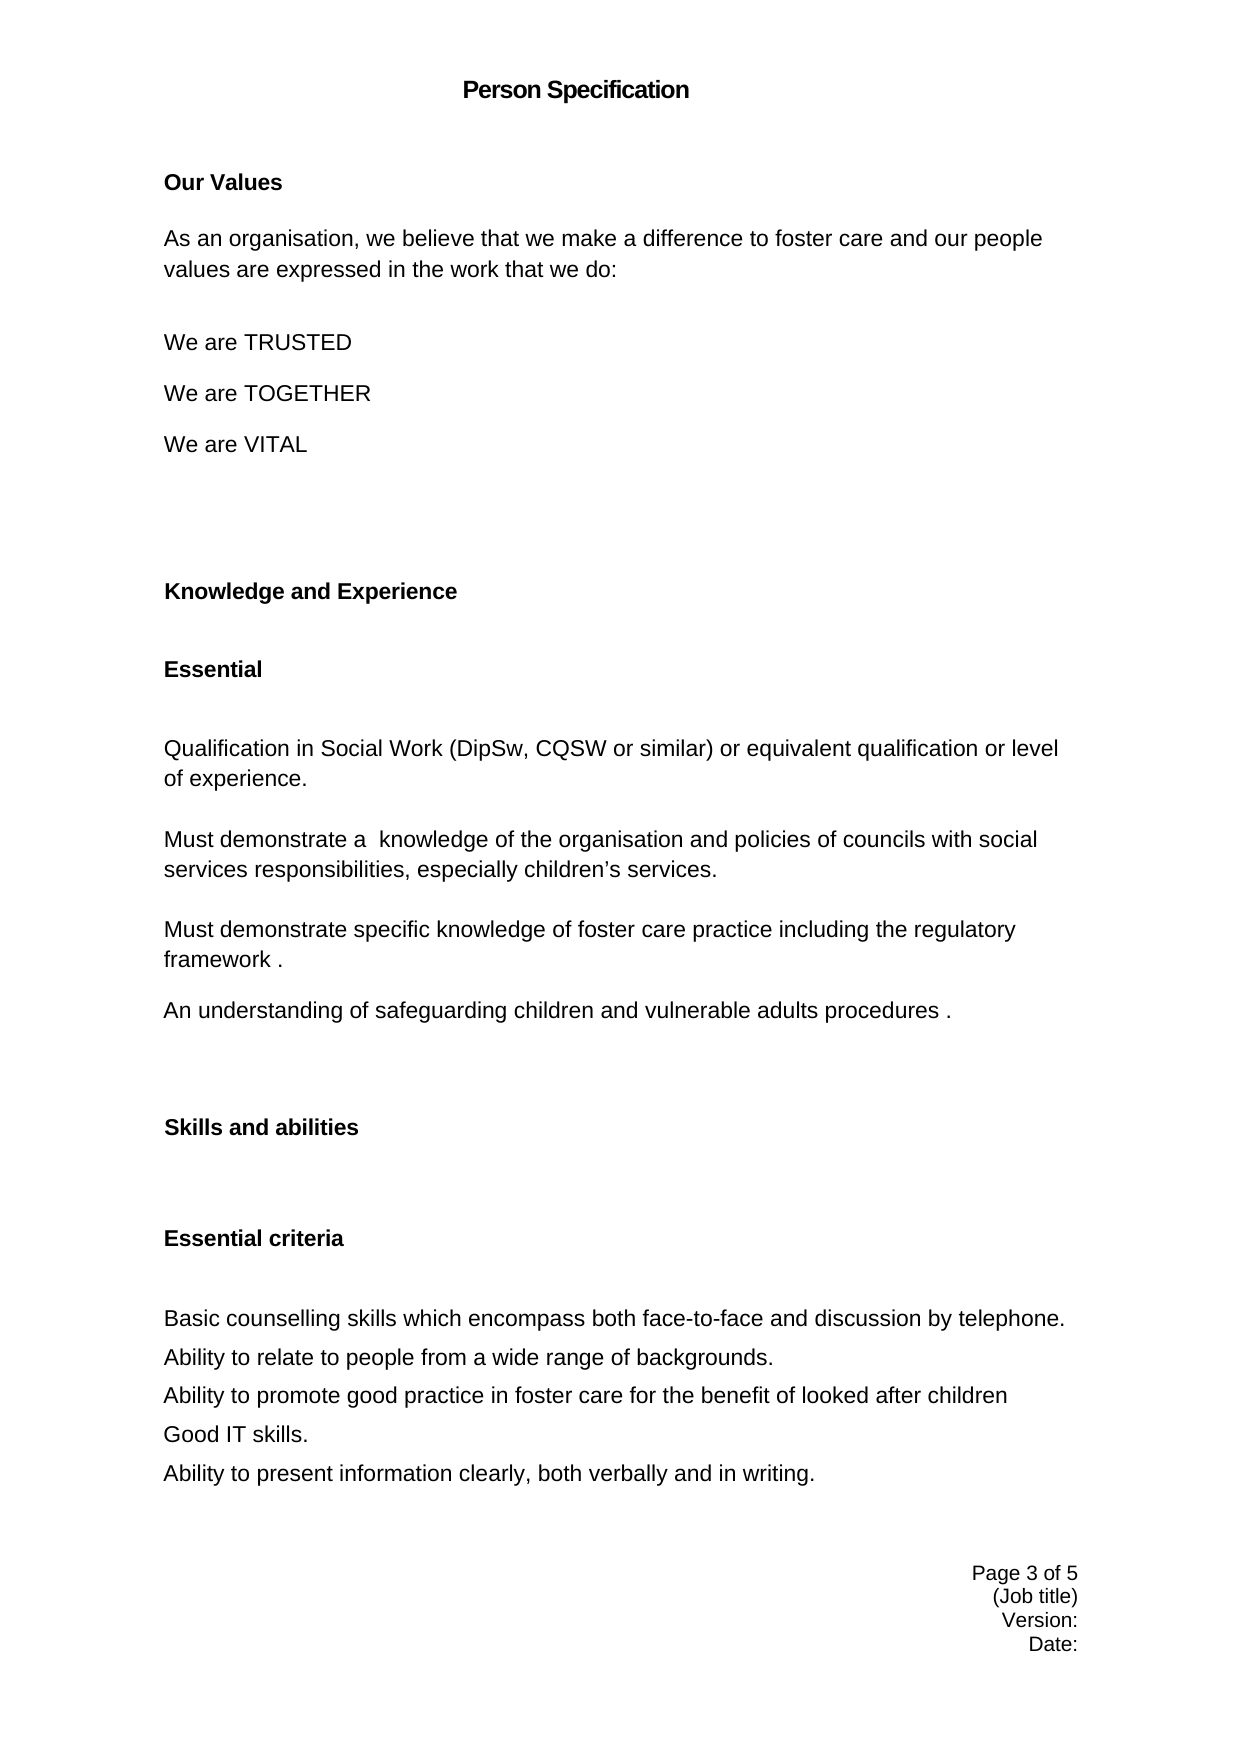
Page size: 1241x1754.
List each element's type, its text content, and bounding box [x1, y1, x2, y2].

text Ability to present information clearly, both verbally and in writing. [112, 1460, 1078, 1486]
text Basic counselling skills which encompass both face-to-face and discussion by telephone. [164, 1304, 1078, 1331]
text We are TOGETHER [164, 379, 1078, 406]
list Qualification in Social Work (DipSw, CQSW or similar) or equivalent qualification or level of experience. [164, 735, 1078, 792]
list Must demonstrate a knowledge of the organisation and policies of councils with social services responsibilities, especially children’s services. [164, 826, 1078, 882]
subtitle Knowledge and Experience [75, 578, 1078, 604]
subtitle Essential [164, 656, 1078, 682]
list Must demonstrate specific knowledge of foster care practice including the regulatory framework . [164, 916, 1078, 973]
text Ability to promote good practice in foster care for the benefit of looked after children [112, 1382, 1078, 1409]
text Good IT skills. [112, 1421, 1078, 1447]
text We are TRUSTED [164, 328, 1078, 355]
subtitle Essential criteria [164, 1225, 1078, 1252]
text Ability to relate to people from a wide range of backgrounds. [164, 1343, 1078, 1370]
subtitle Skills and abilities [75, 1114, 1078, 1140]
title Person Specification [75, 75, 1078, 104]
text An understanding of safeguarding children and vulnerable adults procedures . [112, 997, 1078, 1024]
subtitle Our Values [164, 169, 1078, 195]
text We are VITAL [164, 431, 1078, 457]
text As an organisation, we believe that we make a difference to foster care and our people values are expressed in the work that we do: [164, 225, 1078, 282]
